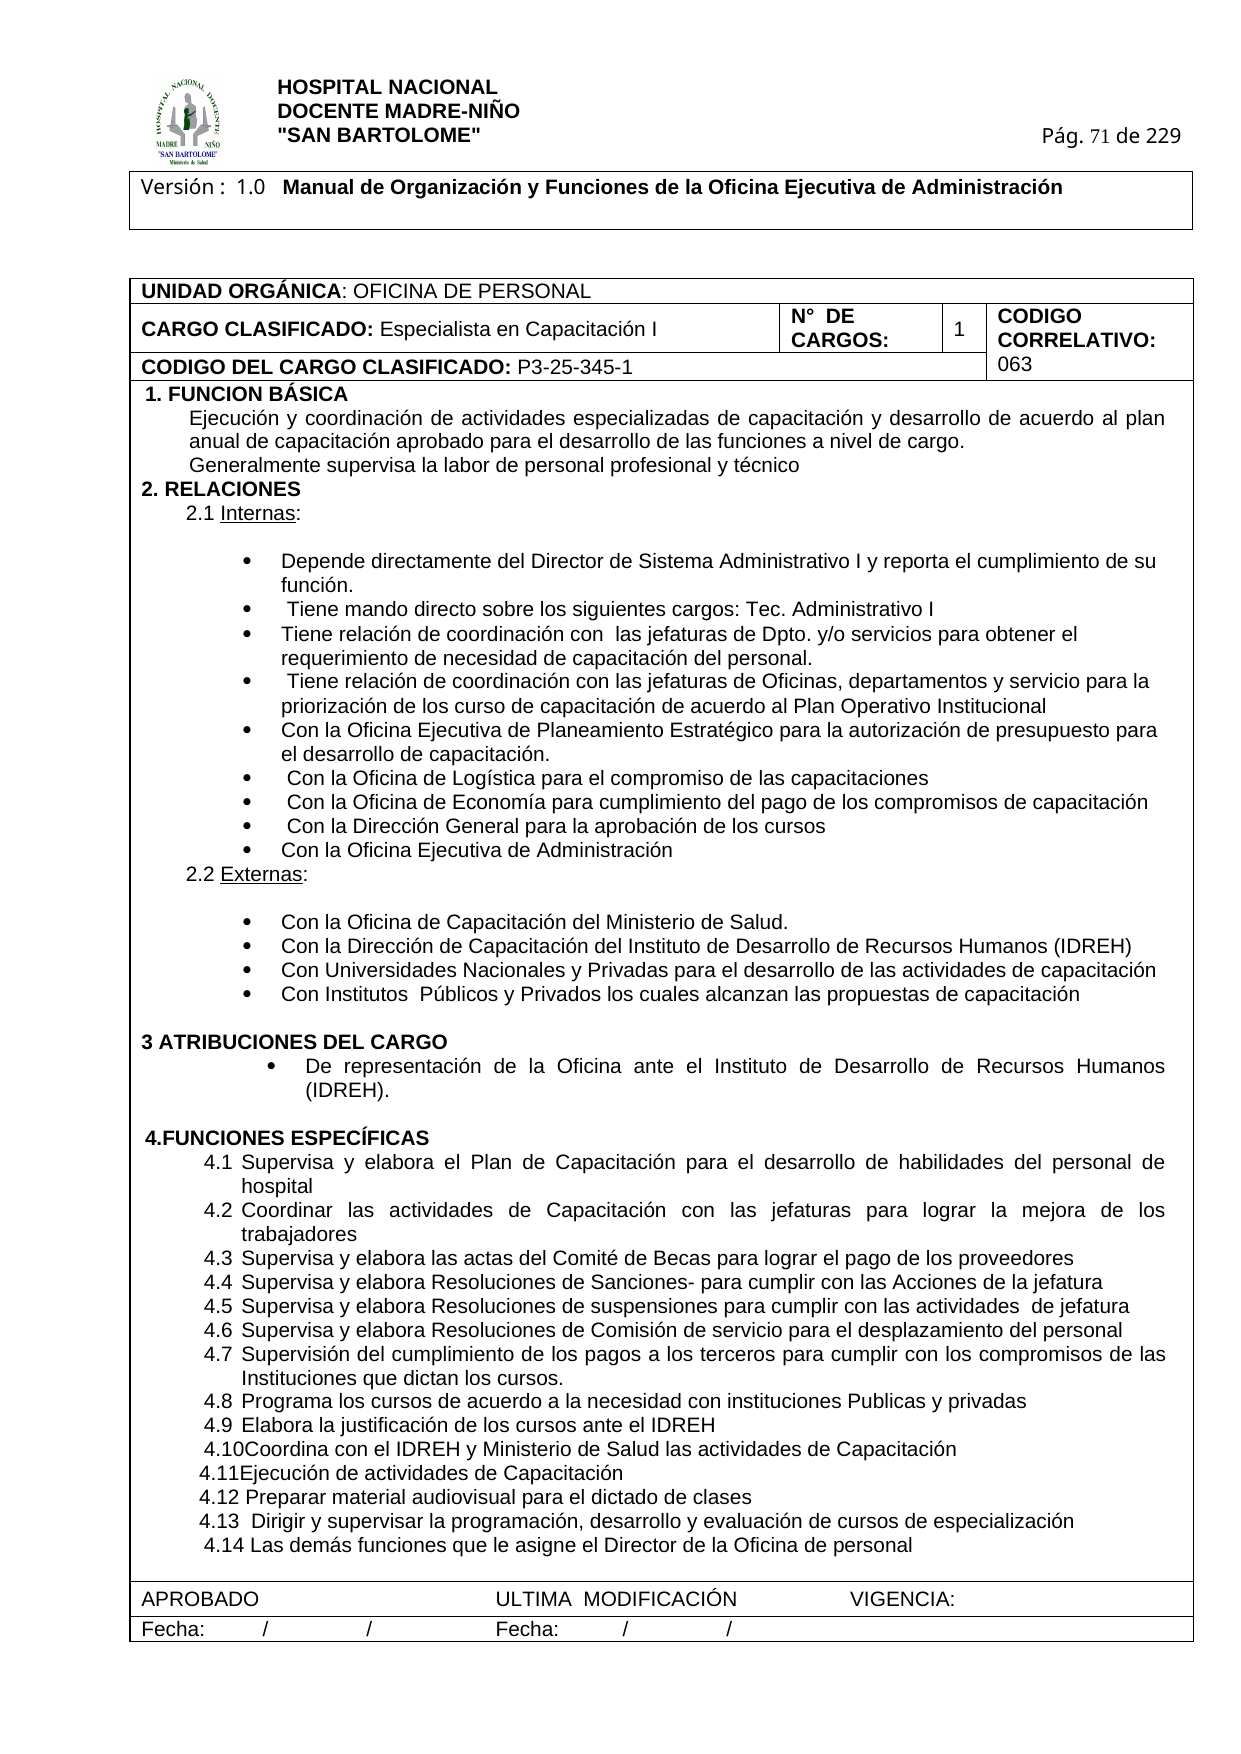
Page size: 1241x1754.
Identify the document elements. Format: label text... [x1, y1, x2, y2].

table_cell ULTIMA MODIFICACIÓN [484, 1582, 839, 1616]
table_cell CARGO CLASIFICADO: Especialista en Capacitación I [131, 304, 779, 352]
table_header UNIDAD ORGÁNICA: OFICINA DE PERSONAL [131, 279, 1193, 303]
table_cell N° DE CARGOS: [780, 304, 942, 352]
table_cell APROBADO [131, 1582, 484, 1616]
table_cell 1. FUNCION BÁSICA Ejecución y coordinación de actividades especializadas de capacitación y desarrollo de acuerdo al plan anual de capacitación aprobado para el desarrollo de las funciones a nivel de cargo. Generalmente supervisa la labor de personal profesional y técnico 2. RELACIONES 2.1 Internas: Depende directamente del Director de Sistema Administrativo I y reporta el cumplimiento de su función. Tiene mando directo sobre los siguientes cargos: Tec. Administrativo I Tiene relación de coordinación con las jefaturas de Dpto. y/o servicios para obtener el requerimiento de necesidad de capacitación del personal. Tiene relación de coordinación con las jefaturas de Oficinas, departamentos y servicio para la priorización de los curso de capacitación de acuerdo al Plan Operativo Institucional Con la Oficina Ejecutiva de Planeamiento Estratégico para la autorización de presupuesto para el desarrollo de capacitación. Con la Oficina de Logística para el compromiso de las capacitaciones Con la Oficina de Economía para cumplimiento del pago de los compromisos de capacitación Con la Dirección General para la aprobación de los cursos Con la Oficina Ejecutiva de Administración 2.2 Externas: Con la Oficina de Capacitación del Ministerio de Salud. Con la Dirección de Capacitación del Instituto de Desarrollo de Recursos Humanos (IDREH) Con Universidades Nacionales y Privadas para el desarrollo de las actividades de capacitación Con Institutos Públicos y Privados los cuales alcanzan las propuestas de capacitación 3 ATRIBUCIONES DEL CARGO De representación de la Oficina ante el Instituto de Desarrollo de Recursos Humanos (IDREH). 4.FUNCIONES ESPECÍFICAS Supervisa y elabora el Plan de Capacitación para el desarrollo de habilidades del personal de hospital Coordinar las actividades de Capacitación con las jefaturas para lograr la mejora de los trabajadores Supervisa y elabora las actas del Comité de Becas para lograr el pago de los proveedores Supervisa y elabora Resoluciones de Sanciones- para cumplir con las Acciones de la jefatura Supervisa y elabora Resoluciones de suspensiones para cumplir con las actividades de jefatura Supervisa y elabora Resoluciones de Comisión de servicio para el desplazamiento del personal Supervisión del cumplimiento de los pagos a los terceros para cumplir con los compromisos de las Instituciones que dictan los cursos. Programa los cursos de acuerdo a la necesidad con instituciones Publicas y privadas Elabora la justificación de los cursos ante el IDREH 4.10Coordina con el IDREH y Ministerio de Salud las actividades de Capacitación 4.11Ejecución de actividades de Capacitación 4.12 Preparar material audiovisual para el dictado de clases 4.13 Dirigir y supervisar la programación, desarrollo y evaluación de cursos de especialización 4.14 Las demás funciones que le asigne el Director de la Oficina de personal [131, 381, 1193, 1581]
table_cell VIGENCIA: [839, 1582, 1193, 1616]
table_cell Fecha: / / [484, 1617, 839, 1641]
table_cell [839, 1617, 1193, 1641]
table_cell CODIGO DEL CARGO CLASIFICADO: P3-25-345-1 [131, 353, 986, 380]
table_cell Fecha: / / [131, 1617, 484, 1641]
table_cell CODIGO CORRELATIVO: 063 [987, 304, 1193, 380]
picture [150, 75, 226, 166]
table_cell 1 [943, 304, 986, 352]
